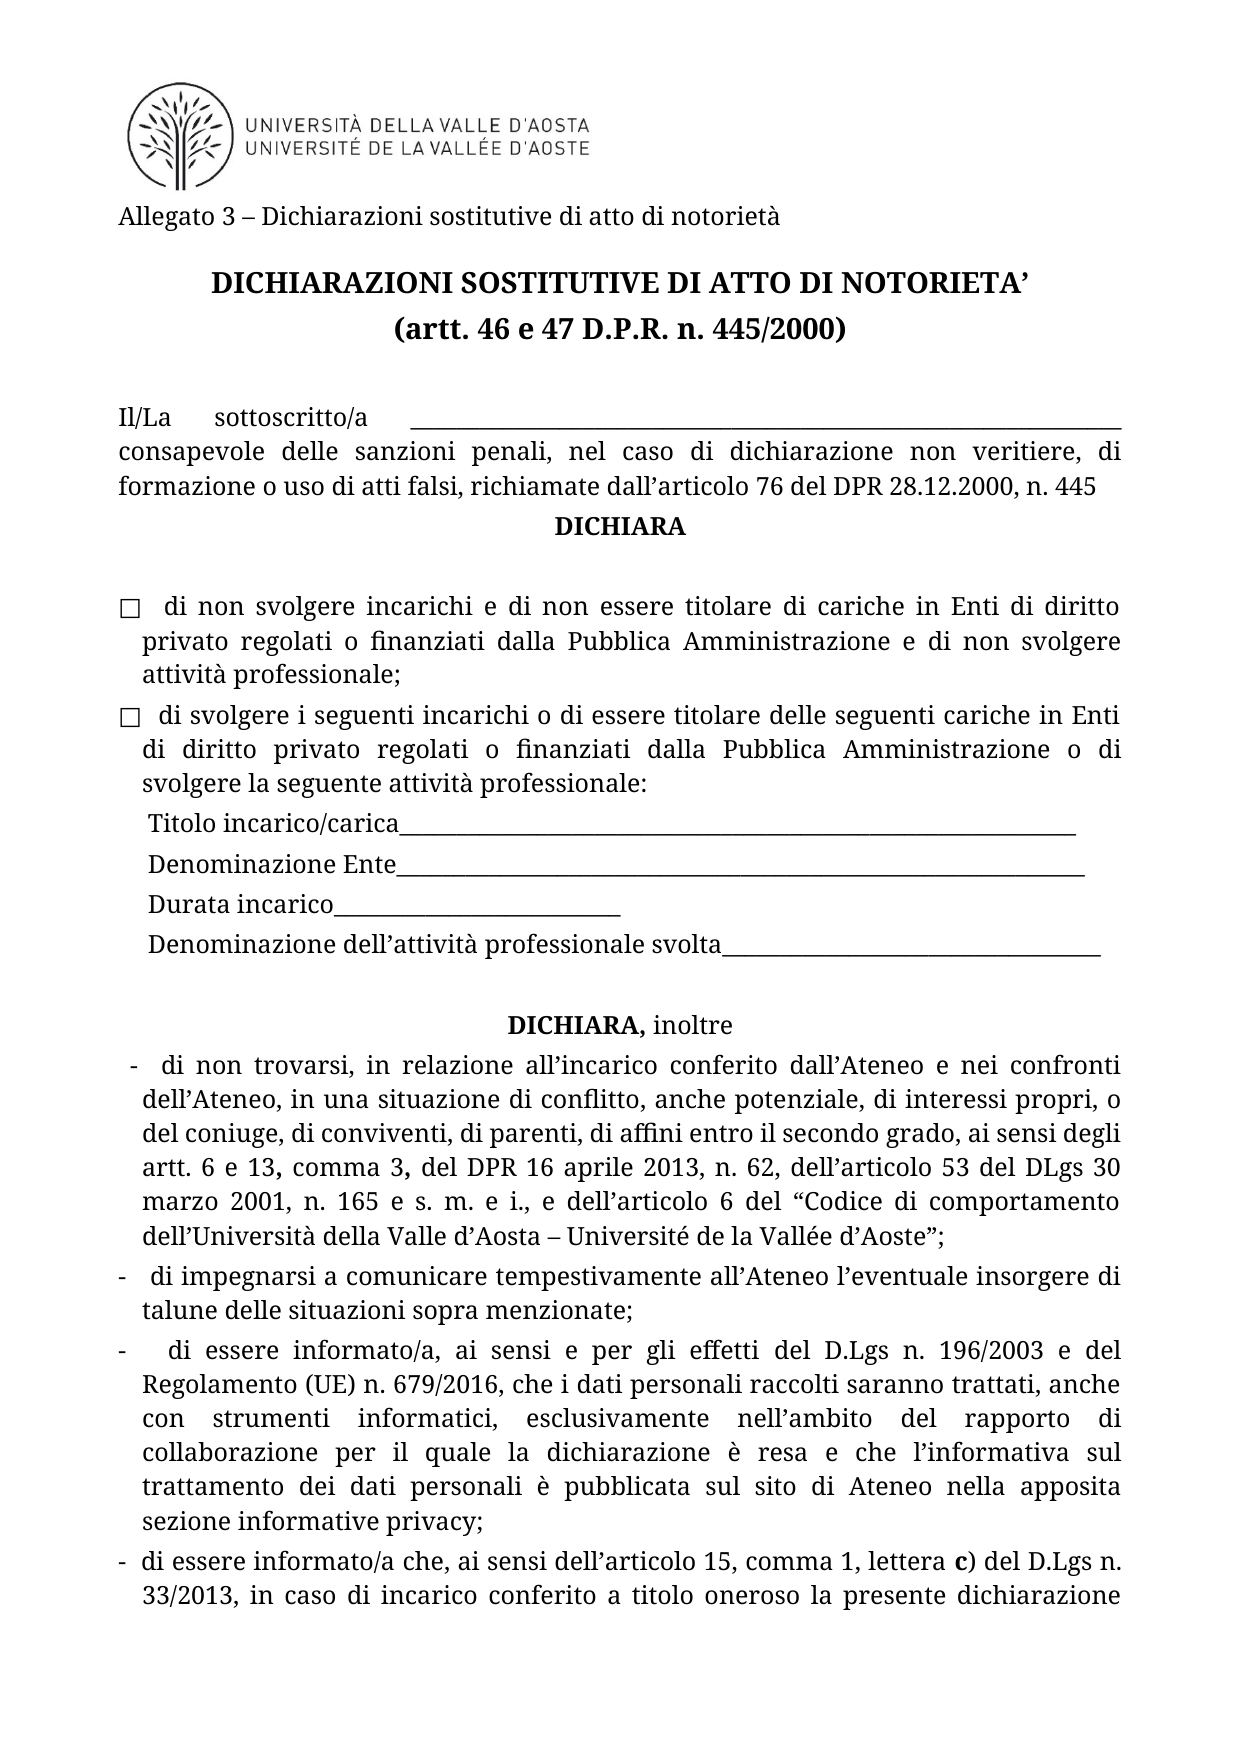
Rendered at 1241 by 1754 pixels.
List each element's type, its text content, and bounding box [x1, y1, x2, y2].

text Titolo incarico/carica___________________________________________________________ [142, 806, 1122, 840]
text Allegato 3 – Dichiarazioni sostitutive di atto di notorietà [118, 199, 1122, 233]
text Denominazione dell’attività professionale svolta_________________________________ [142, 927, 1122, 961]
text Durata incarico_________________________ [142, 887, 1122, 921]
text - di non trovarsi, in relazione all’incarico conferito dall’Ateneo e nei confronti dell’Ateneo, in una situazione di conflitto, anche potenziale, di interessi propri, o del coniuge, di conviventi, di parenti, di affini entro il secondo grado, ai sensi degli artt. 6 e 13, comma 3, del DPR 16 aprile 2013, n. 62, dell’articolo 53 del DLgs 30 marzo 2001, n. 165 e s. m. e i., e dell’articolo 6 del “Codice di comportamento dell’Università della Valle d’Aosta – Université de la Vallée d’Aoste”; [118, 1048, 1122, 1252]
text Il/La sottoscritto/a ______________________________________________________________ consapevole delle sanzioni penali, nel caso di dichiarazione non veritiere, di formazione o uso di atti falsi, richiamate dall’articolo 76 del DPR 28.12.2000, n. 445 [118, 400, 1122, 502]
text □ di svolgere i seguenti incarichi o di essere titolare delle seguenti cariche in Enti di diritto privato regolati o finanziati dalla Pubblica Amministrazione o di svolgere la seguente attività professionale: [118, 697, 1122, 800]
text DICHIARA [118, 508, 1122, 542]
text DICHIARA, inoltre [118, 1007, 1122, 1042]
text □ di non svolgere incarichi e di non essere titolare di cariche in Enti di diritto privato regolati o finanziati dalla Pubblica Amministrazione e di non svolgere attività professionale; [118, 589, 1122, 691]
text Denominazione Ente____________________________________________________________ [142, 846, 1122, 880]
text (artt. 46 e 47 D.P.R. n. 445/2000) [118, 308, 1122, 348]
picture [118, 73, 596, 199]
text - di essere informato/a, ai sensi e per gli effetti del D.Lgs n. 196/2003 e del Regolamento (UE) n. 679/2016, che i dati personali raccolti saranno trattati, anche con strumenti informatici, esclusivamente nell’ambito del rapporto di collaborazione per il quale la dichiarazione è resa e che l’informativa sul trattamento dei dati personali è pubblicata sul sito di Ateneo nella apposita sezione informative privacy; [118, 1333, 1122, 1537]
text - di impegnarsi a comunicare tempestivamente all’Ateneo l’eventuale insorgere di talune delle situazioni sopra menzionate; [118, 1258, 1122, 1327]
text DICHIARAZIONI SOSTITUTIVE DI ATTO DI NOTORIETA’ [118, 262, 1122, 302]
